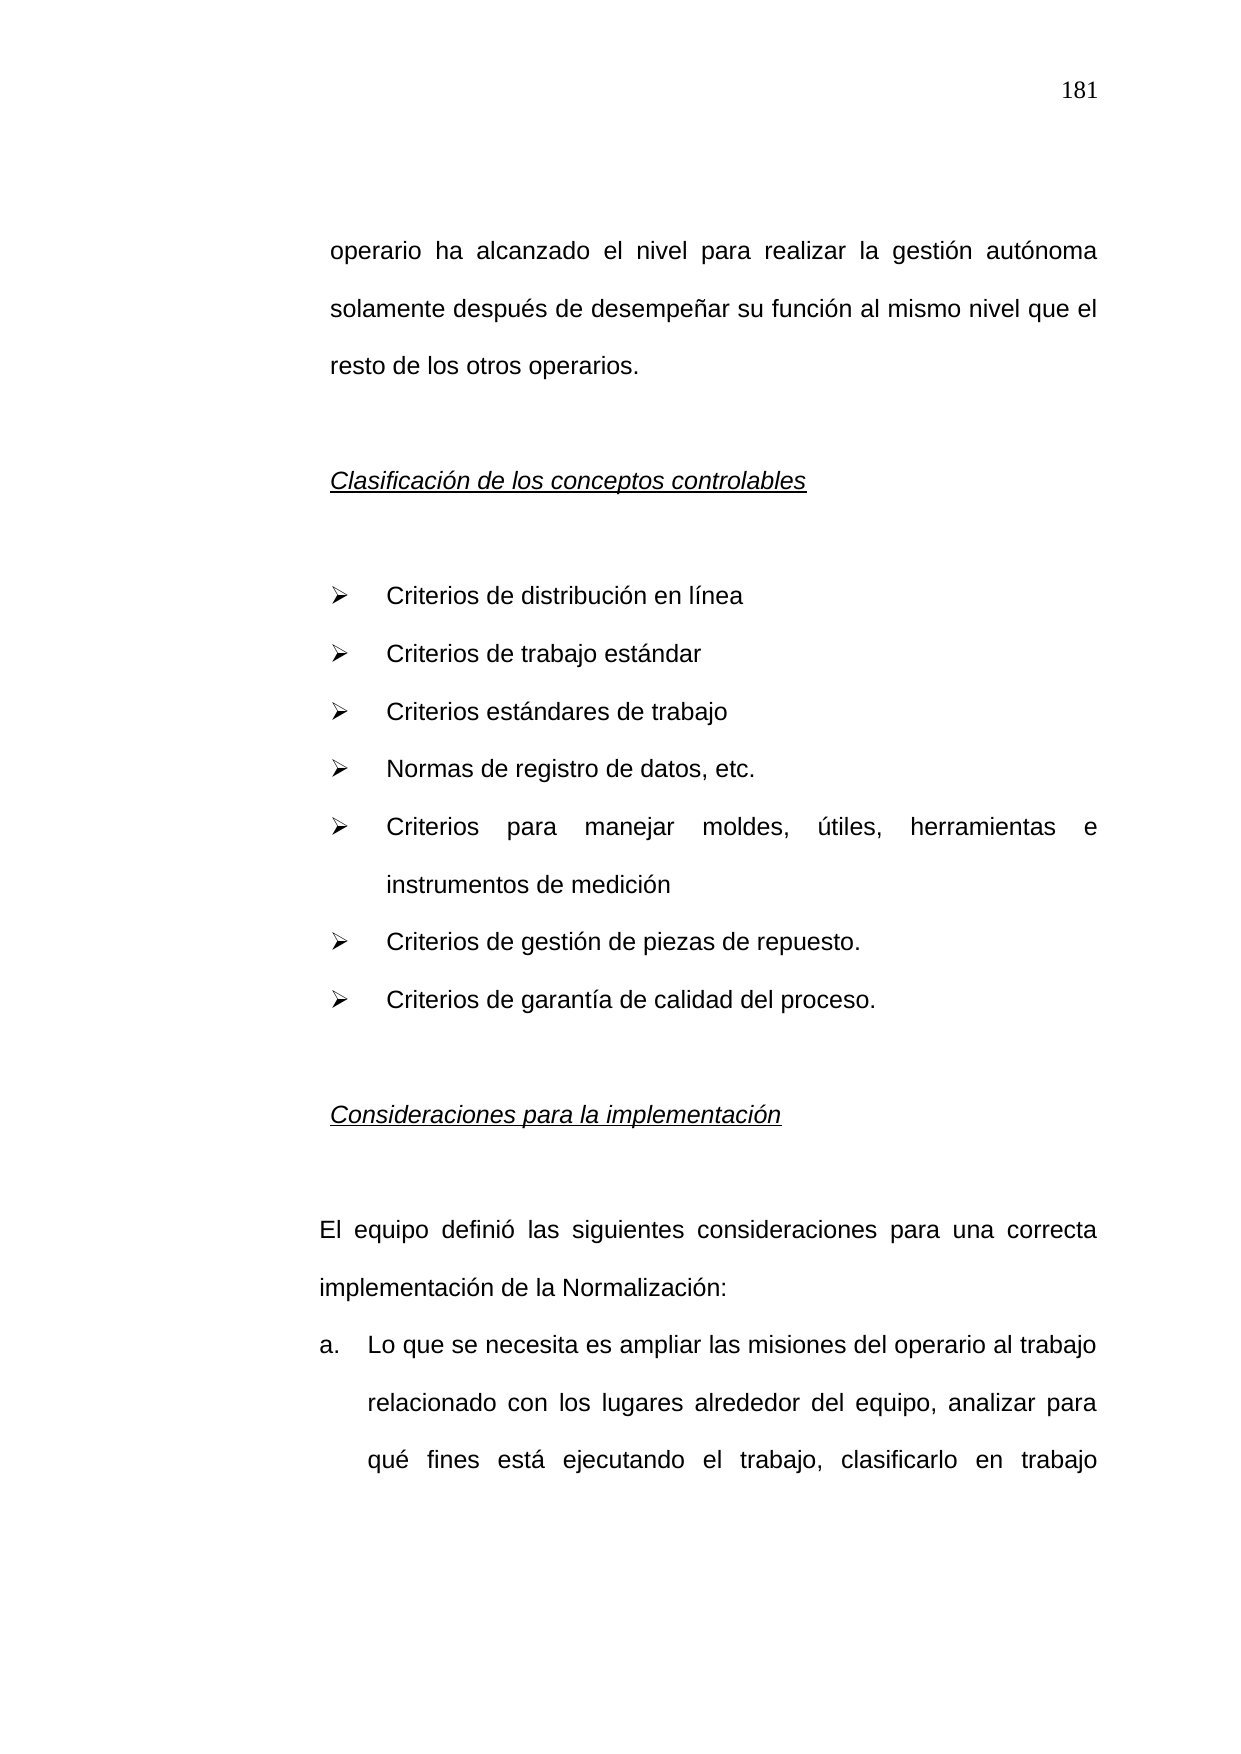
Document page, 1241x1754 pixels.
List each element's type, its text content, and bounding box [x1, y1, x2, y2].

text El equipo definió las siguientes consideraciones para una correcta implementación de la Normalización: [319, 1215, 1098, 1301]
list Criterios de distribución en línea [330, 581, 1098, 610]
list Criterios de gestión de piezas de repuesto. [330, 927, 1098, 956]
list Criterios de trabajo estándar [330, 639, 1098, 668]
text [330, 236, 1098, 380]
list Normas de registro de datos, etc. [330, 754, 1098, 783]
list Criterios de garantía de calidad del proceso. [330, 985, 1098, 1014]
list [319, 1330, 1098, 1474]
text Consideraciones para la implementación [330, 1100, 1098, 1129]
text Clasificación de los conceptos controlables [330, 466, 1098, 495]
list Criterios estándares de trabajo [330, 697, 1098, 726]
list Criterios para manejar moldes, útiles, herramientas e instrumentos de medición [330, 812, 1098, 898]
